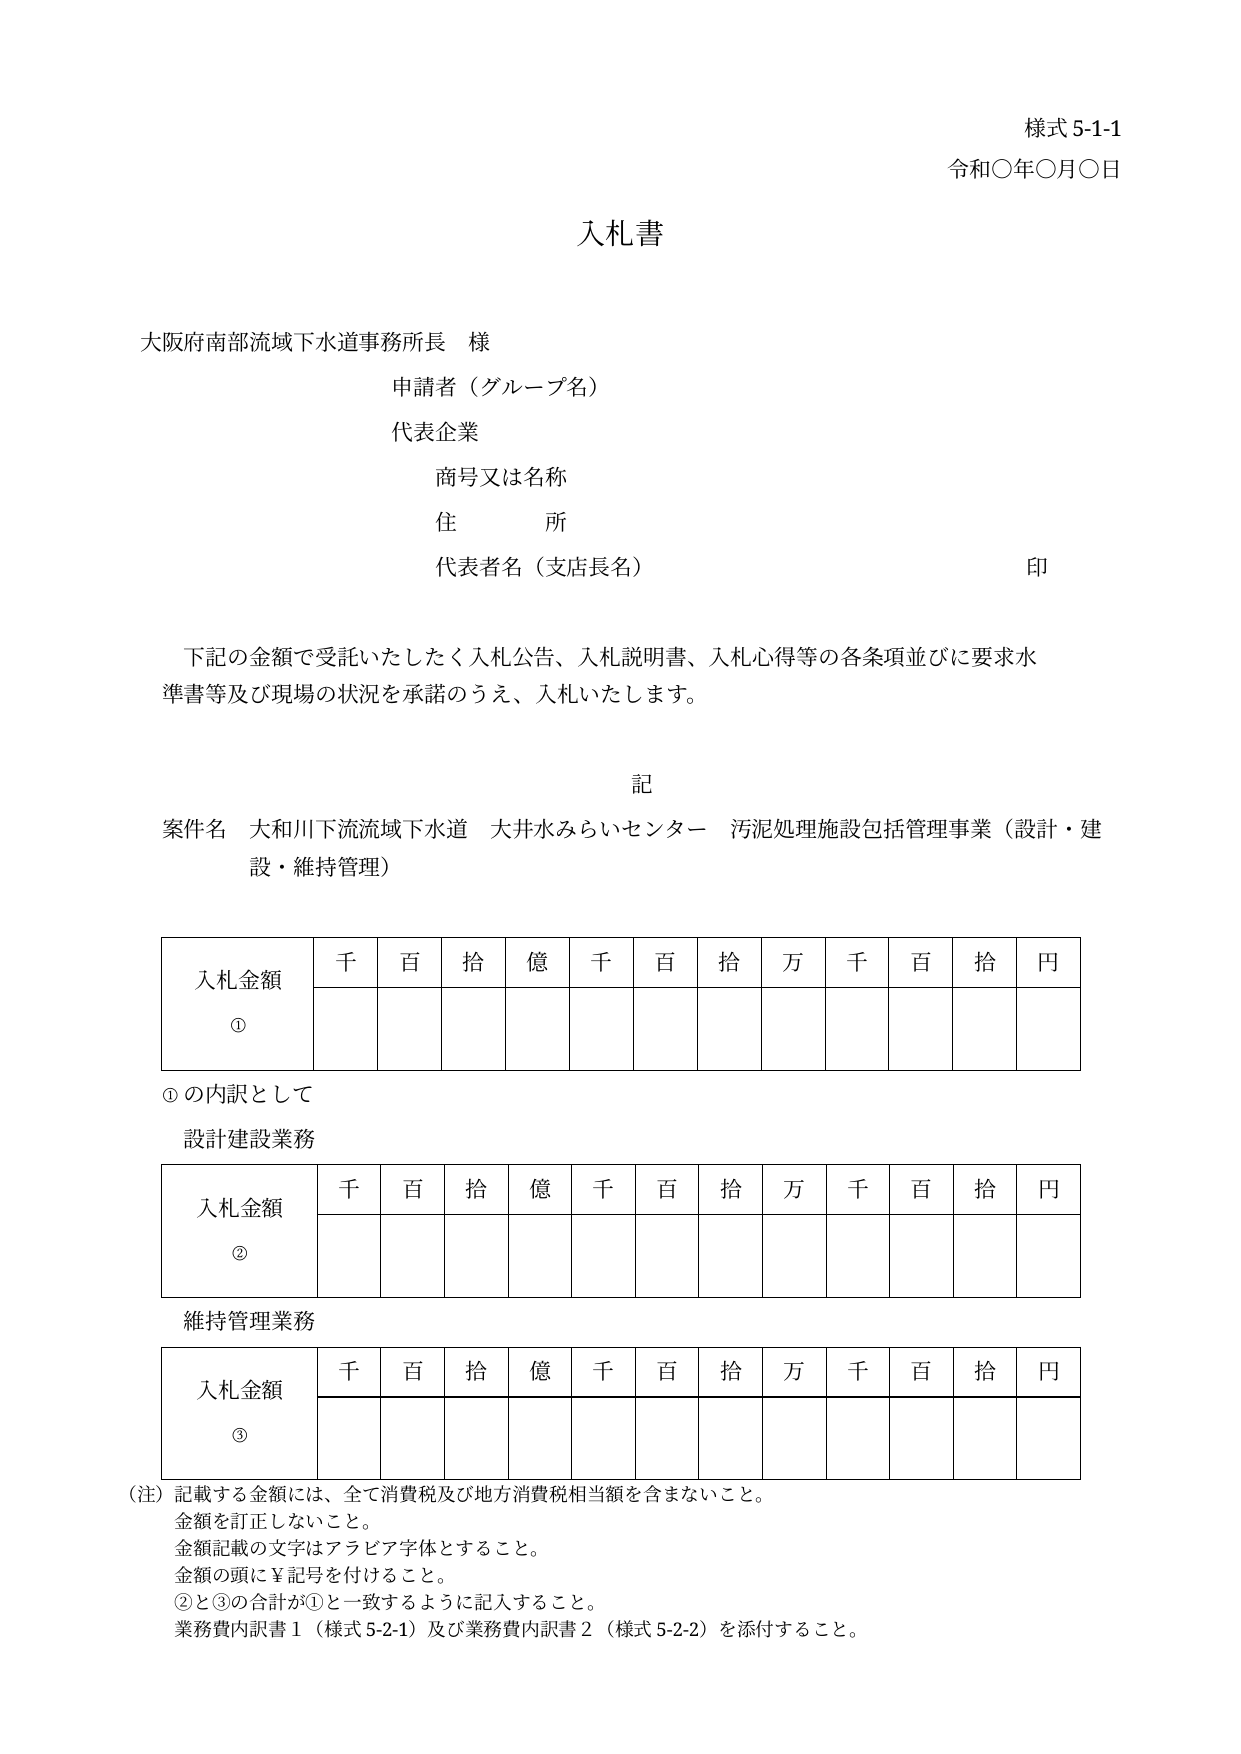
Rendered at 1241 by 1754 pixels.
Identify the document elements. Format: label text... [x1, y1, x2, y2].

table_header 拾 [699, 1165, 762, 1214]
table_cell [381, 1215, 444, 1297]
text ①の内訳として [118, 1074, 1122, 1112]
text （注）記載する金額には、全て消費税及び地方消費税相当額を含まないこと。 [118, 1480, 1122, 1507]
text 下記の金額で受託いたしたく入札公告、入札説明書、入札心得等の各条項並びに要求水準書等及び現場の状況を承諾のうえ、入札いたします。 [162, 637, 1059, 712]
text 金額の頭に￥記号を付けること。 [118, 1561, 1122, 1588]
table_cell [314, 988, 377, 1069]
table_header 拾 [442, 938, 505, 987]
table_cell [699, 1215, 762, 1297]
table_header 拾 [445, 1165, 508, 1214]
table_cell [953, 988, 1016, 1069]
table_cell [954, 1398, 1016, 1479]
table_header 拾 [445, 1348, 508, 1396]
table_cell [509, 1398, 571, 1479]
text 金額を訂正しないこと。 [118, 1507, 1122, 1534]
text ②と③の合計が①と一致するように記入すること。 [118, 1588, 1122, 1615]
table_cell [826, 988, 888, 1069]
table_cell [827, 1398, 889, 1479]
text 金額記載の文字はアラビア字体とすること。 [118, 1534, 1122, 1561]
table_header 千 [572, 1165, 635, 1214]
table_header 入札金額 ① [162, 938, 313, 1069]
table_header 千 [827, 1165, 889, 1214]
table_cell [318, 1398, 380, 1479]
table_cell [763, 1215, 826, 1297]
table_header 百 [634, 938, 697, 987]
text 代表企業 [238, 412, 1122, 449]
table_header 百 [636, 1348, 698, 1396]
table_cell [827, 1215, 889, 1297]
text 維持管理業務 [118, 1302, 1122, 1339]
table_header 百 [381, 1348, 444, 1396]
table_cell [509, 1215, 571, 1297]
table_cell [1017, 988, 1080, 1069]
text 入札書 [118, 194, 1122, 269]
table_header 億 [509, 1348, 571, 1396]
table_header 百 [378, 938, 441, 987]
table_header 円 [1017, 938, 1080, 987]
table_cell [698, 988, 761, 1069]
table_cell [506, 988, 569, 1069]
table_cell [445, 1398, 508, 1479]
table_cell [378, 988, 441, 1069]
text 商号又は名称 [238, 457, 1122, 494]
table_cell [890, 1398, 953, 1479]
table_header 千 [314, 938, 377, 987]
table_header 百 [889, 938, 952, 987]
table_header 円 [1017, 1348, 1080, 1396]
table_header 百 [381, 1165, 444, 1214]
table_header 拾 [954, 1348, 1016, 1396]
table_header 入札金額 ③ [162, 1348, 317, 1479]
text 代表者名（支店長名） 印 [238, 547, 1122, 584]
table_cell [572, 1215, 635, 1297]
table_cell [636, 1398, 698, 1479]
table_cell [442, 988, 505, 1069]
table_header 拾 [698, 938, 761, 987]
text 住 所 [238, 502, 1122, 539]
table_cell [889, 988, 952, 1069]
table_header 拾 [699, 1348, 762, 1396]
text 申請者（グループ名） [238, 367, 1122, 404]
text 記 [118, 764, 1122, 802]
table_header 百 [636, 1165, 698, 1214]
table_header 万 [762, 938, 825, 987]
table_cell [890, 1215, 953, 1297]
text 様式5-1-1 [118, 108, 1122, 146]
table_header 万 [763, 1348, 826, 1396]
table_cell [1017, 1215, 1080, 1297]
table_cell [445, 1215, 508, 1297]
text 設計建設業務 [118, 1119, 1122, 1157]
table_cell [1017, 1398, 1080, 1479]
table_cell [318, 1215, 380, 1297]
table_header 千 [572, 1348, 635, 1396]
table_cell [762, 988, 825, 1069]
table_header 千 [318, 1348, 380, 1396]
table_header 百 [890, 1348, 953, 1396]
table_header 拾 [954, 1165, 1016, 1214]
table_cell [381, 1398, 444, 1479]
table_header 千 [570, 938, 633, 987]
table_header 千 [826, 938, 888, 987]
table_cell [634, 988, 697, 1069]
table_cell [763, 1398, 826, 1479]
table_header 百 [890, 1165, 953, 1214]
table_header 千 [318, 1165, 380, 1214]
table_header 千 [827, 1348, 889, 1396]
table_header 億 [509, 1165, 571, 1214]
text 令和○年○月○日 [118, 149, 1122, 187]
text 大阪府南部流域下水道事務所長 様 [118, 322, 1122, 359]
table_header 円 [1017, 1165, 1080, 1214]
table_header 億 [506, 938, 569, 987]
table_cell [572, 1398, 635, 1479]
table_header 入札金額 ② [162, 1165, 317, 1297]
text 案件名 大和川下流流域下水道 大井水みらいセンター 汚泥処理施設包括管理事業（設計・建設・維持管理） [162, 809, 1122, 884]
table_cell [954, 1215, 1016, 1297]
text 業務費内訳書１（様式5-2-1）及び業務費内訳書２（様式5-2-2）を添付すること。 [118, 1615, 1122, 1642]
table_cell [699, 1398, 762, 1479]
table_header 拾 [953, 938, 1016, 987]
table_header 万 [763, 1165, 826, 1214]
table_cell [636, 1215, 698, 1297]
table_cell [570, 988, 633, 1069]
